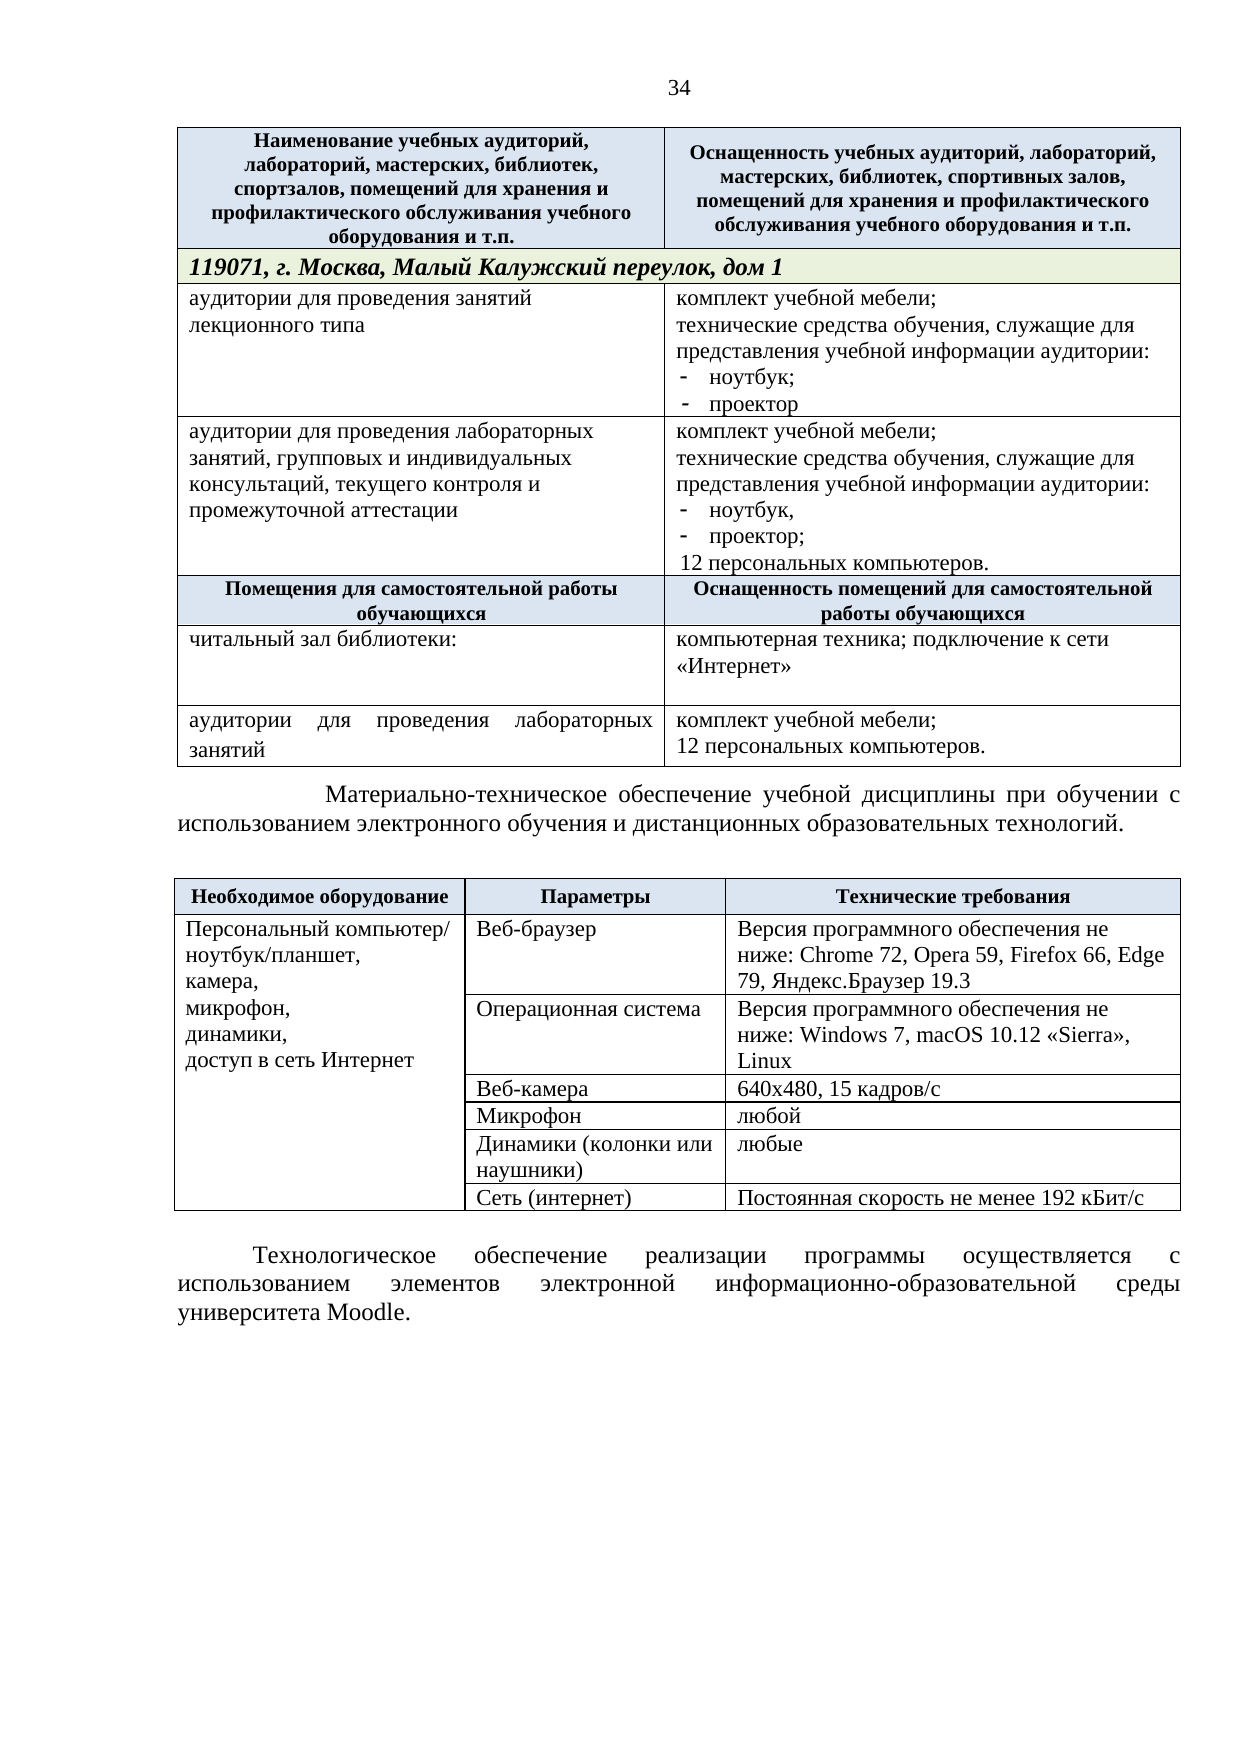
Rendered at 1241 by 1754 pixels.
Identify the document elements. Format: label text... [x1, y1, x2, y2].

table_cell Сеть (интернет) [466, 1184, 725, 1210]
table_cell Микрофон [466, 1103, 725, 1129]
table_cell аудитории для проведения лабораторных занятий, групповых и индивидуальных консультаций, текущего контроля и промежуточной аттестации [178, 417, 664, 575]
table_cell аудитории для проведения лабораторных занятий [178, 706, 664, 766]
table_cell любой [726, 1103, 1180, 1129]
table_cell компьютерная техника; подключение к сети «Интернет» [665, 626, 1180, 704]
table_cell Постоянная скорость не менее 192 кБит/с [726, 1184, 1180, 1210]
table_header Наименование учебных аудиторий, лабораторий, мастерских, библиотек, спортзалов, помещений для хранения и профилактического обслуживания учебного оборудования и т.п. [178, 128, 664, 248]
table_cell Веб-браузер [466, 915, 725, 994]
table_cell Версия программного обеспечения не ниже: Chrome 72, Opera 59, Firefox 66, Edge 79, Яндекс.Браузер 19.3 [726, 915, 1180, 994]
table_cell комплект учебной мебели; 12 персональных компьютеров. [665, 706, 1180, 766]
table_header Параметры [466, 879, 725, 914]
table_header Оснащенность учебных аудиторий, лабораторий, мастерских, библиотек, спортивных залов, помещений для хранения и профилактического обслуживания учебного оборудования и т.п. [665, 128, 1180, 248]
list Технологическое обеспечение реализации программы осуществляется с использованием элементов электронной информационно-образовательной среды университета Moodle. [177, 1240, 1181, 1326]
table_cell 119071, г. Москва, Малый Калужский переулок, дом 1 [178, 249, 1180, 283]
table_header Технические требования [726, 879, 1180, 914]
table_cell Операционная система [466, 995, 725, 1074]
table_cell Веб-камера [466, 1075, 725, 1101]
table_cell комплект учебной мебели; технические средства обучения, служащие для представления учебной информации аудитории: ноутбук; проектор [665, 284, 1180, 416]
table_cell аудитории для проведения занятий лекционного типа [178, 284, 664, 416]
table_cell Версия программного обеспечения не ниже: Windows 7, macOS 10.12 «Sierra», Linux [726, 995, 1180, 1074]
table_cell читальный зал библиотеки: [178, 626, 664, 704]
list Материально-техническое обеспечение учебной дисциплины при обучении с использованием электронного обучения и дистанционных образовательных технологий. [177, 779, 1181, 837]
table_cell комплект учебной мебели; технические средства обучения, служащие для представления учебной информации аудитории: ноутбук, проектор; 12 персональных компьютеров. [665, 417, 1180, 575]
table_cell Помещения для самостоятельной работы обучающихся [178, 576, 664, 624]
table_cell 640х480, 15 кадров/с [726, 1075, 1180, 1101]
table_cell Оснащенность помещений для самостоятельной работы обучающихся [665, 576, 1180, 624]
table_header Необходимое оборудование [175, 879, 464, 914]
table_cell Персональный компьютер/ ноутбук/планшет, камера, микрофон, динамики, доступ в сеть Интернет [175, 915, 464, 1210]
table_cell Динамики (колонки или наушники) [466, 1130, 725, 1182]
table_cell любые [726, 1130, 1180, 1182]
